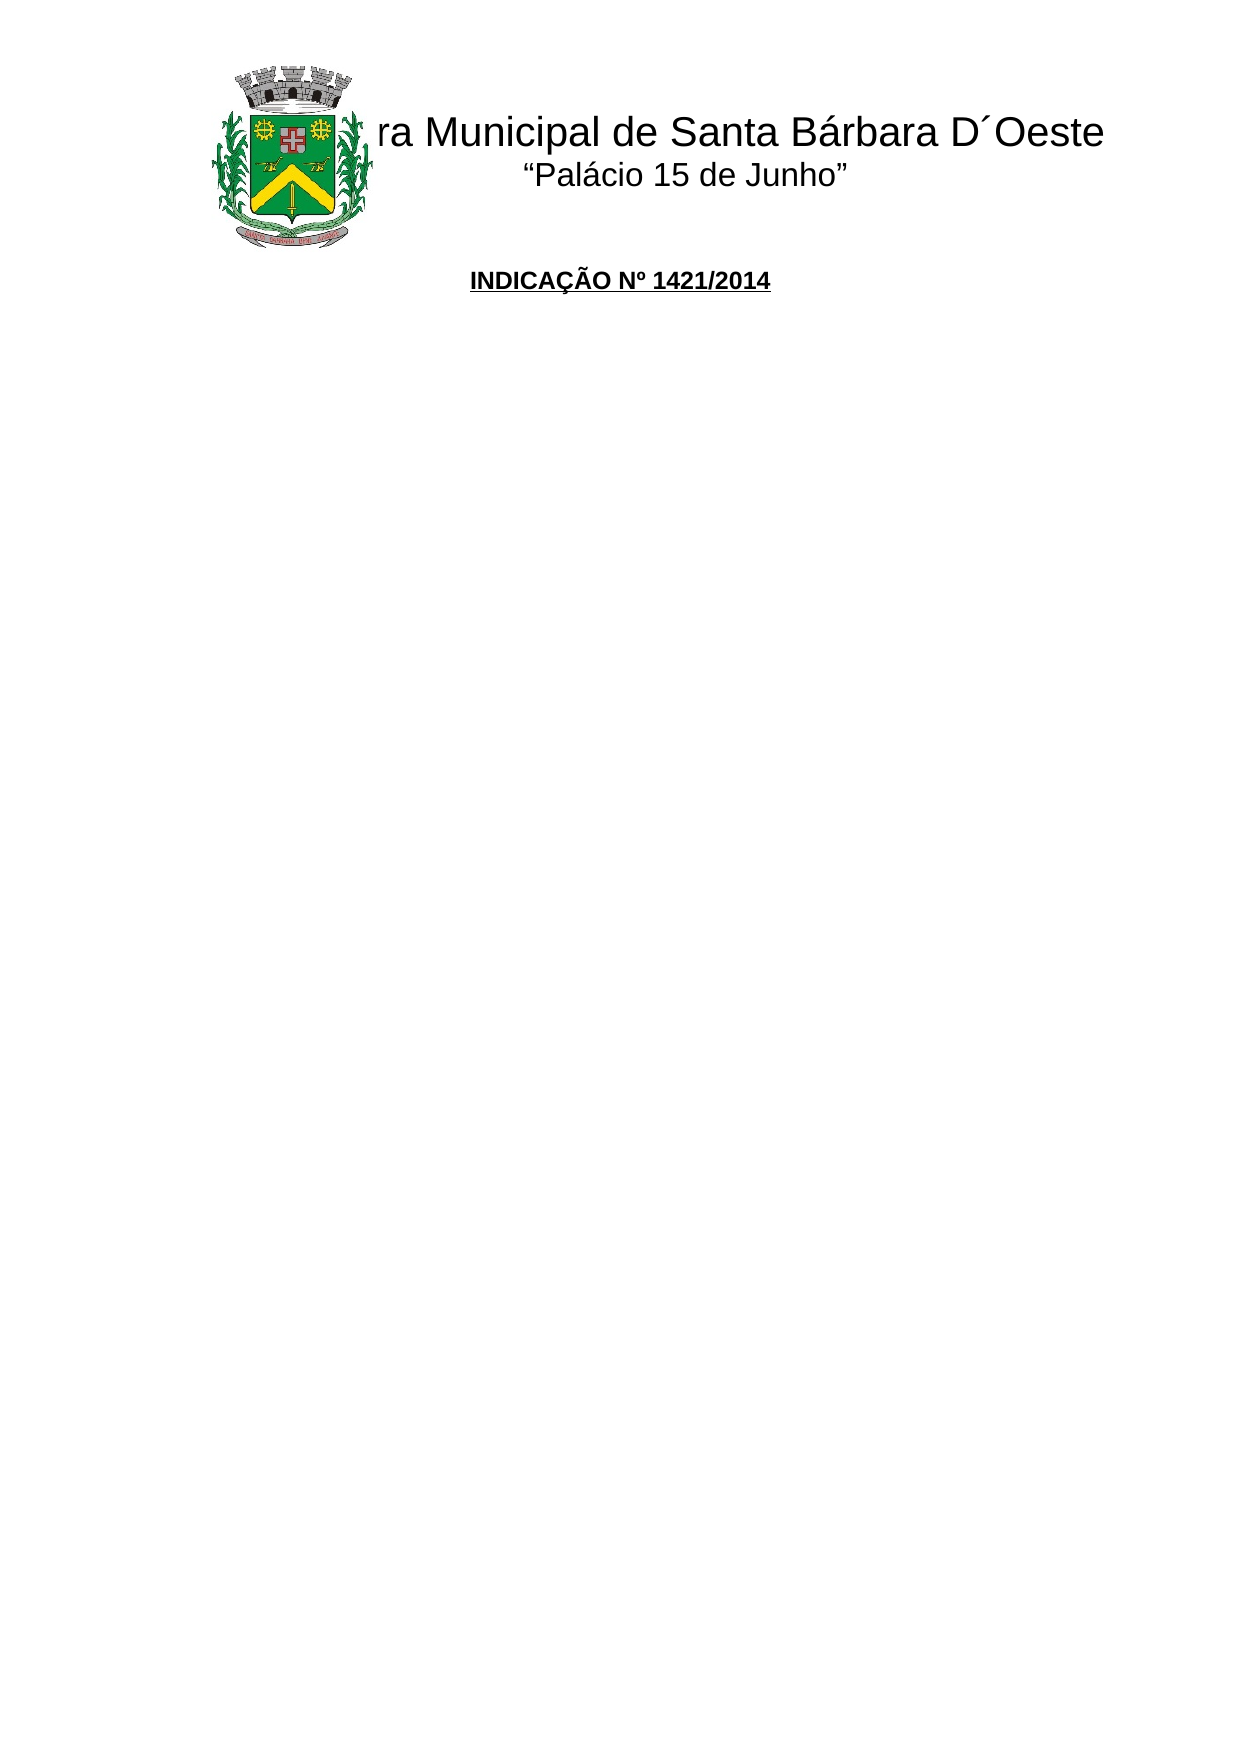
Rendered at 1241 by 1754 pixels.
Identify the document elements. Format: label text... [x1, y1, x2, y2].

title INDICAÇÃO Nº 1421/2014 [177, 266, 1063, 294]
picture [211, 66, 380, 255]
